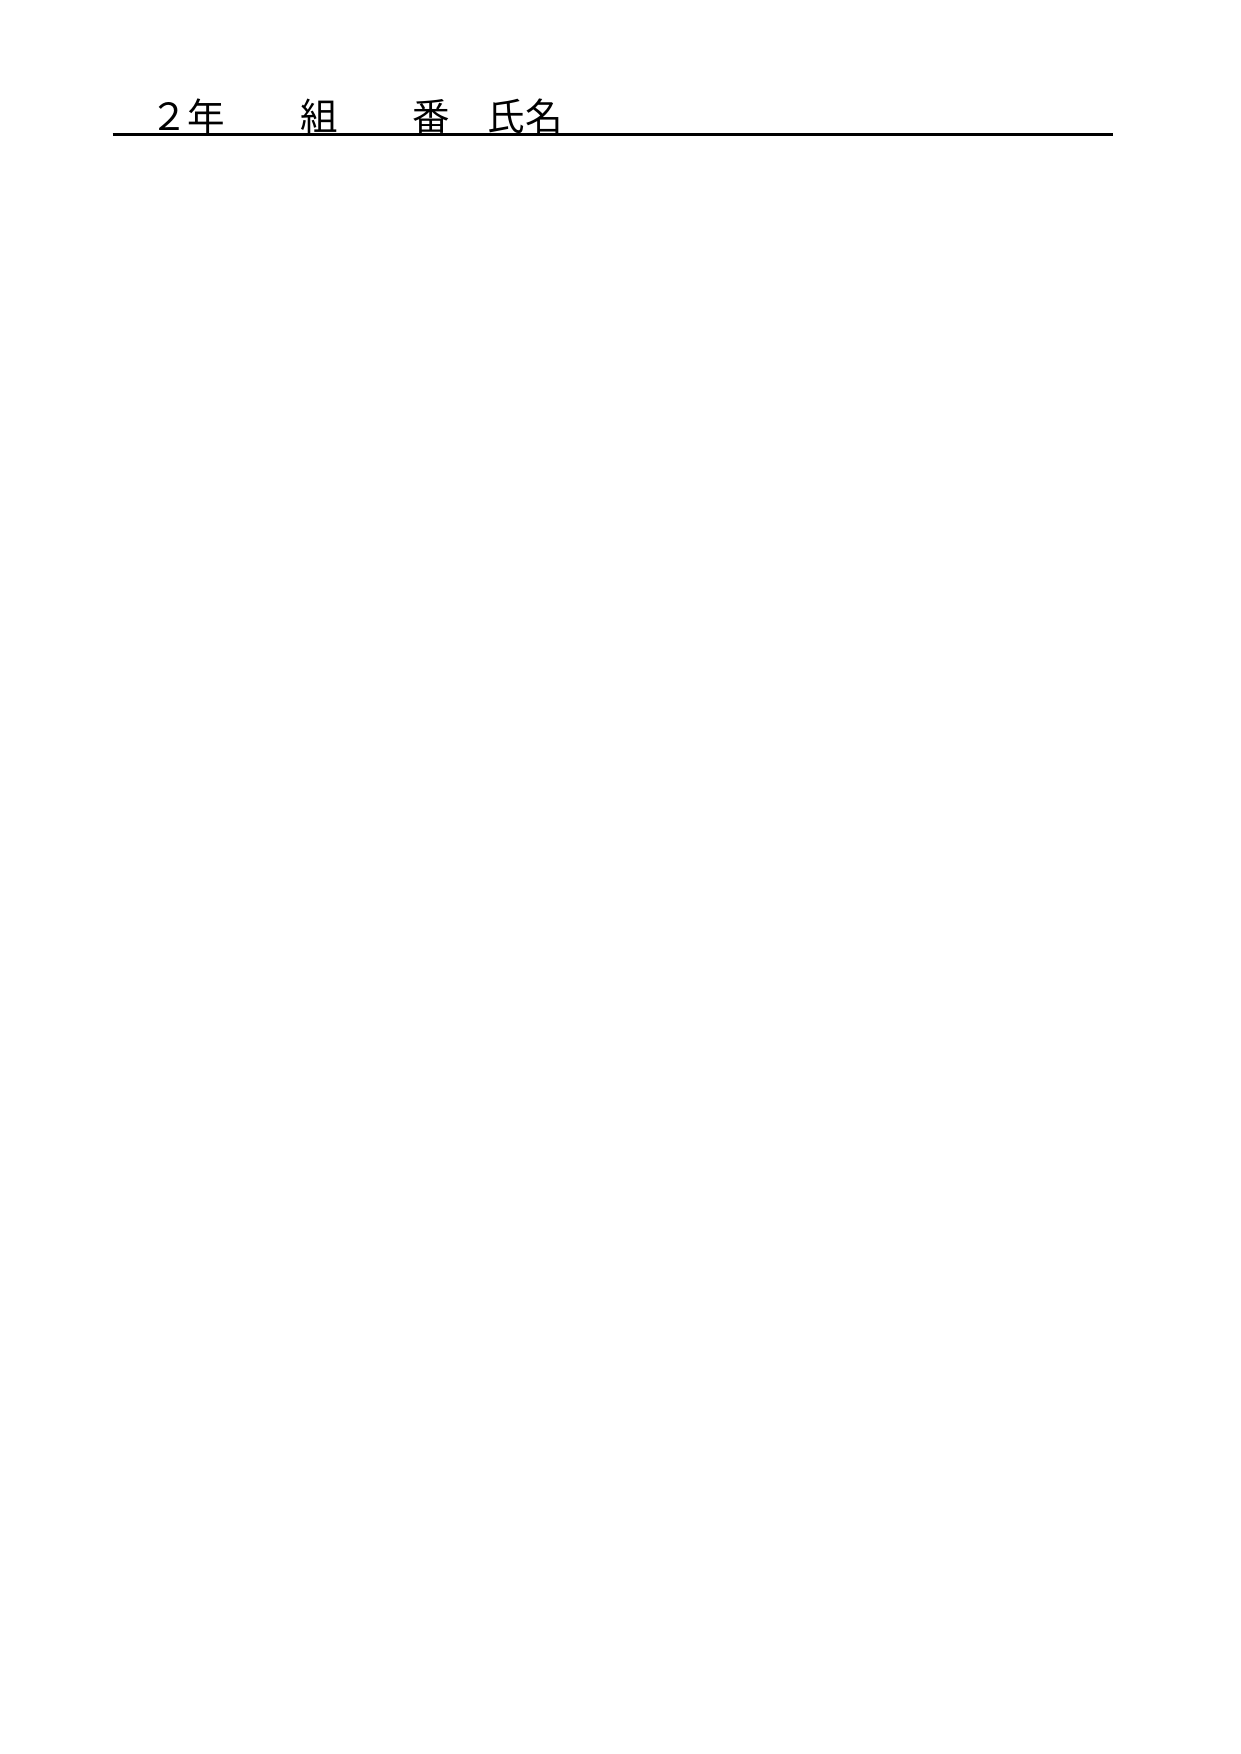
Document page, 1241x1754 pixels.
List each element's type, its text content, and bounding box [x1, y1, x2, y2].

text ２年 組 番 氏名 [75, 77, 1165, 150]
